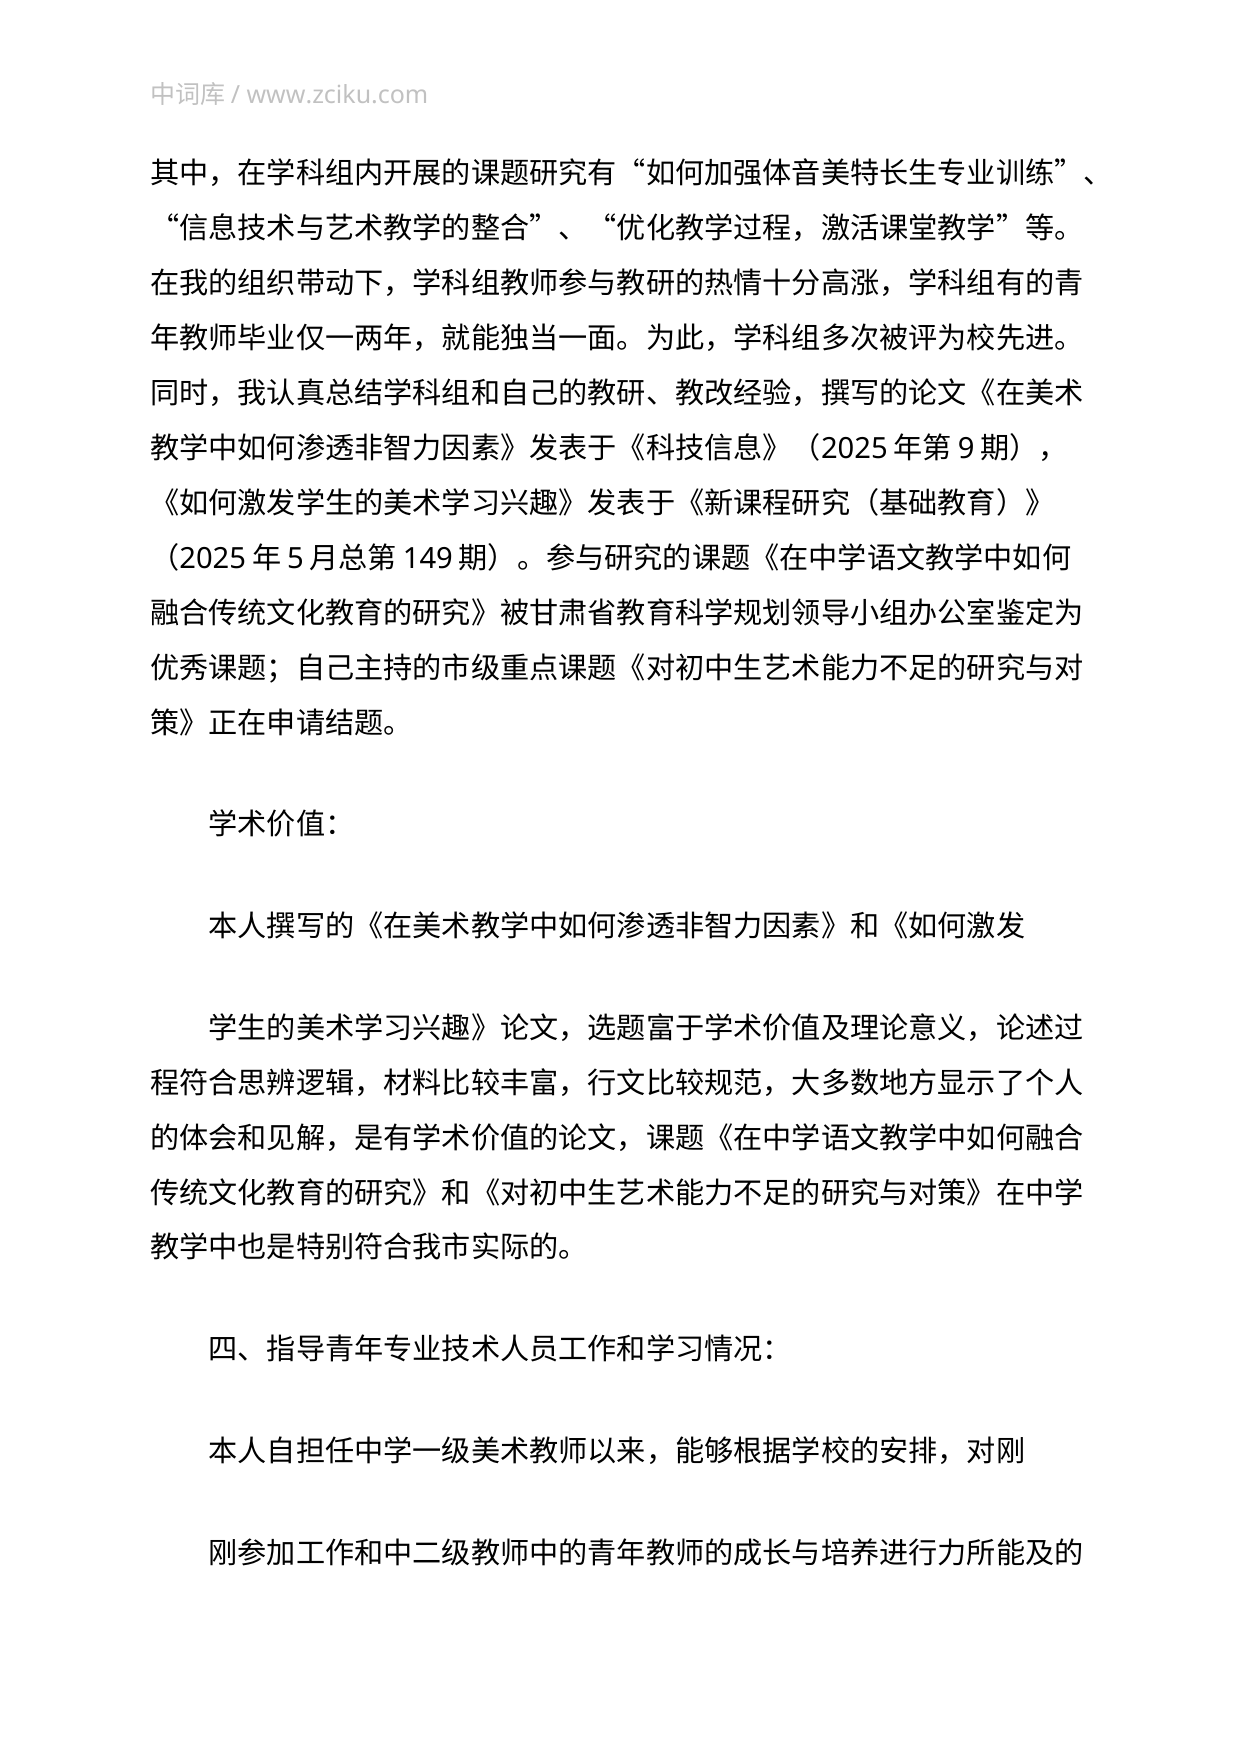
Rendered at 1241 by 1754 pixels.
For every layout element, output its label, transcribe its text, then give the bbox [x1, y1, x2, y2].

text 本人撰写的《在美术教学中如何渗透非智力因素》和《如何激发 [150, 903, 1090, 945]
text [150, 150, 1090, 741]
text 学术价值： [150, 801, 1090, 843]
text 四、指导青年专业技术人员工作和学习情况： [150, 1326, 1090, 1368]
text 学生的美术学习兴趣》论文，选题富于学术价值及理论意义，论述过程符合思辨逻辑，材料比较丰富，行文比较规范，大多数地方显示了个人的体会和见解，是有学术价值的论文，课题《在中学语文教学中如何融合传统文化教育的研究》和《对初中生艺术能力不足的研究与对策》在中学教学中也是特别符合我市实际的。 [150, 1004, 1090, 1266]
text 本人自担任中学一级美术教师以来，能够根据学校的安排，对刚 [150, 1428, 1090, 1470]
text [150, 1529, 1090, 1572]
